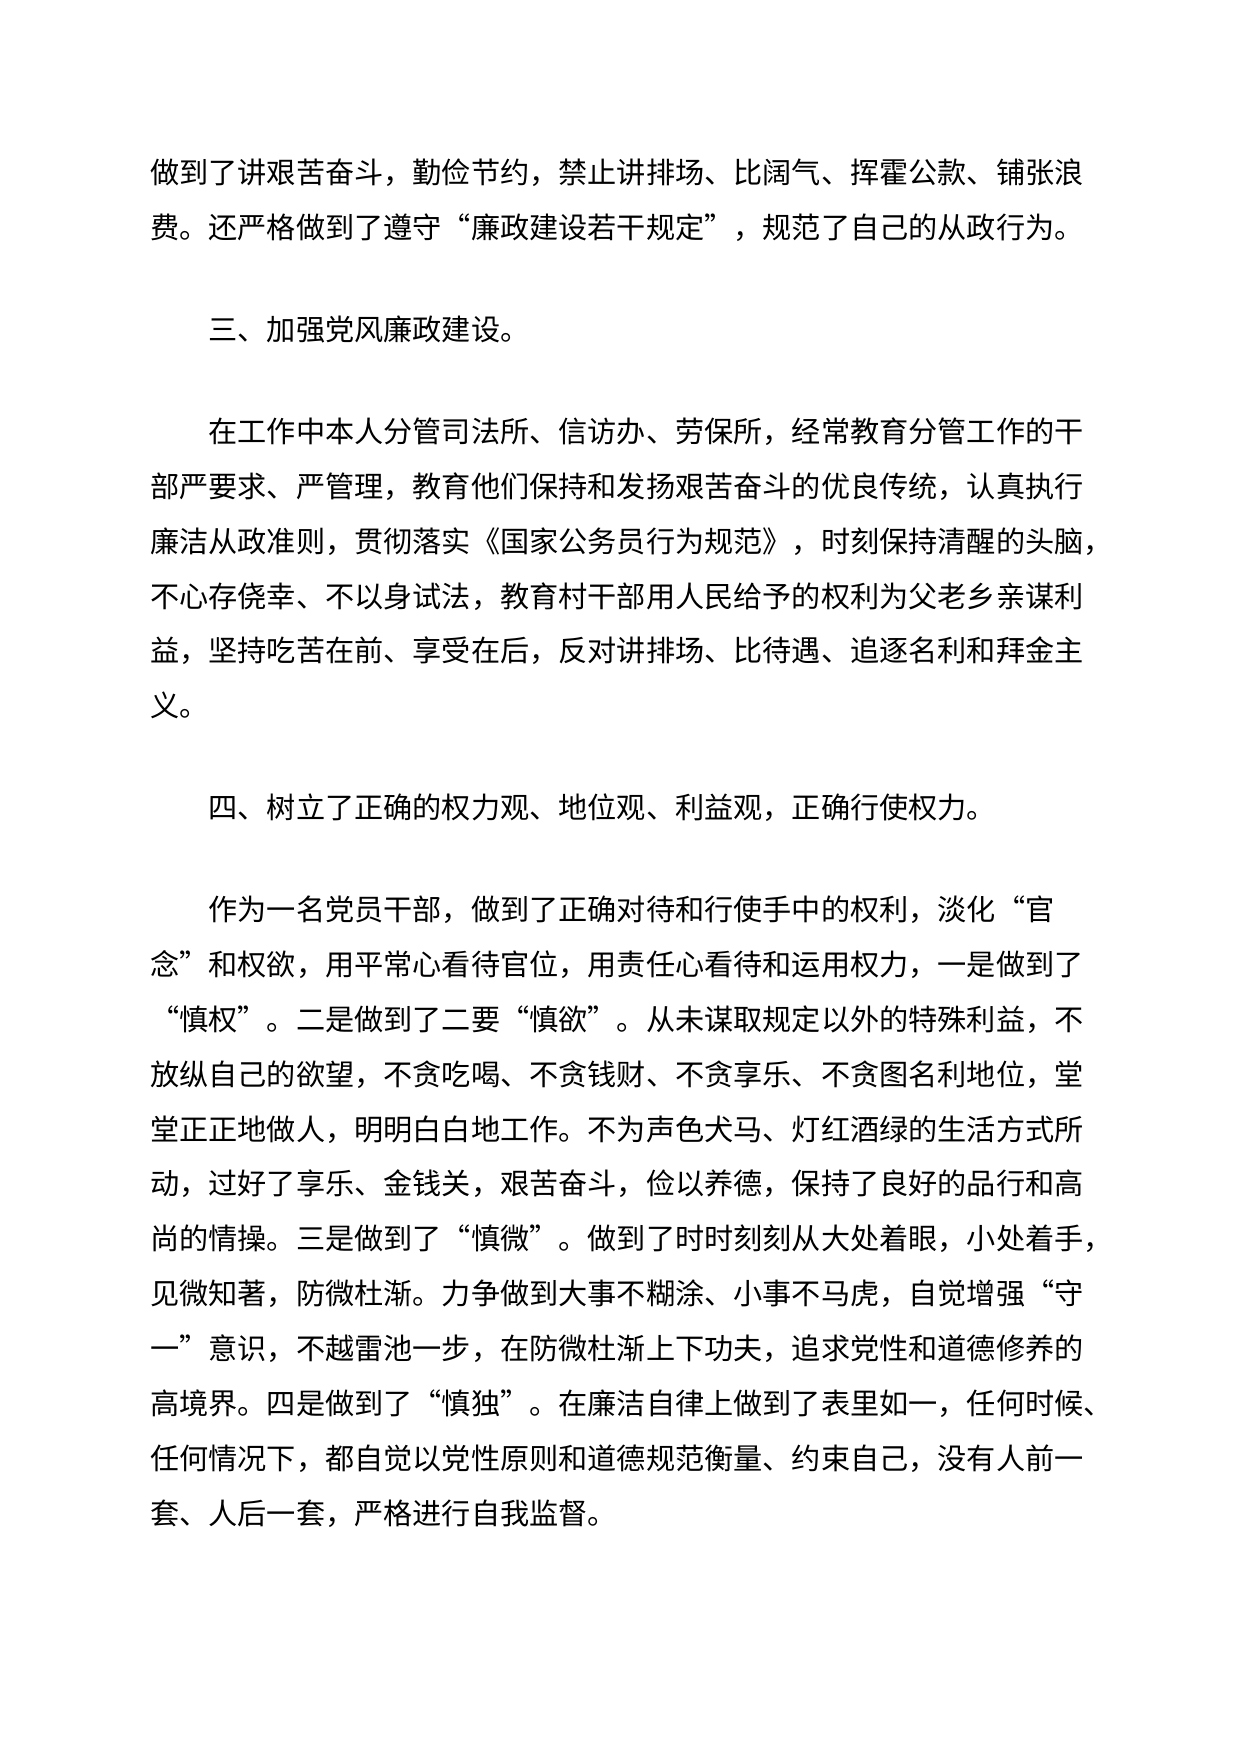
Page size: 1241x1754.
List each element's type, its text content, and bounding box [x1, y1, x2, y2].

text 作为一名党员干部，做到了正确对待和行使手中的权利，淡化“官念”和权欲，用平常心看待官位，用责任心看待和运用权力，一是做到了“慎权”。二是做到了二要“慎欲”。从未谋取规定以外的特殊利益，不放纵自己的欲望，不贪吃喝、不贪钱财、不贪享乐、不贪图名利地位，堂堂正正地做人，明明白白地工作。不为声色犬马、灯红酒绿的生活方式所动，过好了享乐、金钱关，艰苦奋斗，俭以养德，保持了良好的品行和高尚的情操。三是做到了“慎微”。做到了时时刻刻从大处着眼，小处着手，见微知著，防微杜渐。力争做到大事不糊涂、小事不马虎，自觉增强“守一”意识，不越雷池一步，在防微杜渐上下功夫，追求党性和道德修养的高境界。四是做到了“慎独”。在廉洁自律上做到了表里如一，任何时候、任何情况下，都自觉以党性原则和道德规范衡量、约束自己，没有人前一套、人后一套，严格进行自我监督。 [150, 886, 1090, 1533]
text 四、树立了正确的权力观、地位观、利益观，正确行使权力。 [150, 785, 1090, 827]
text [150, 150, 1090, 247]
text 在工作中本人分管司法所、信访办、劳保所，经常教育分管工作的干部严要求、严管理，教育他们保持和发扬艰苦奋斗的优良传统，认真执行廉洁从政准则，贯彻落实《国家公务员行为规范》，时刻保持清醒的头脑，不心存侥幸、不以身试法，教育村干部用人民给予的权利为父老乡亲谋利益，坚持吃苦在前、享受在后，反对讲排场、比待遇、追逐名利和拜金主义。 [150, 408, 1090, 725]
text 三、加强党风廉政建设。 [150, 307, 1090, 349]
